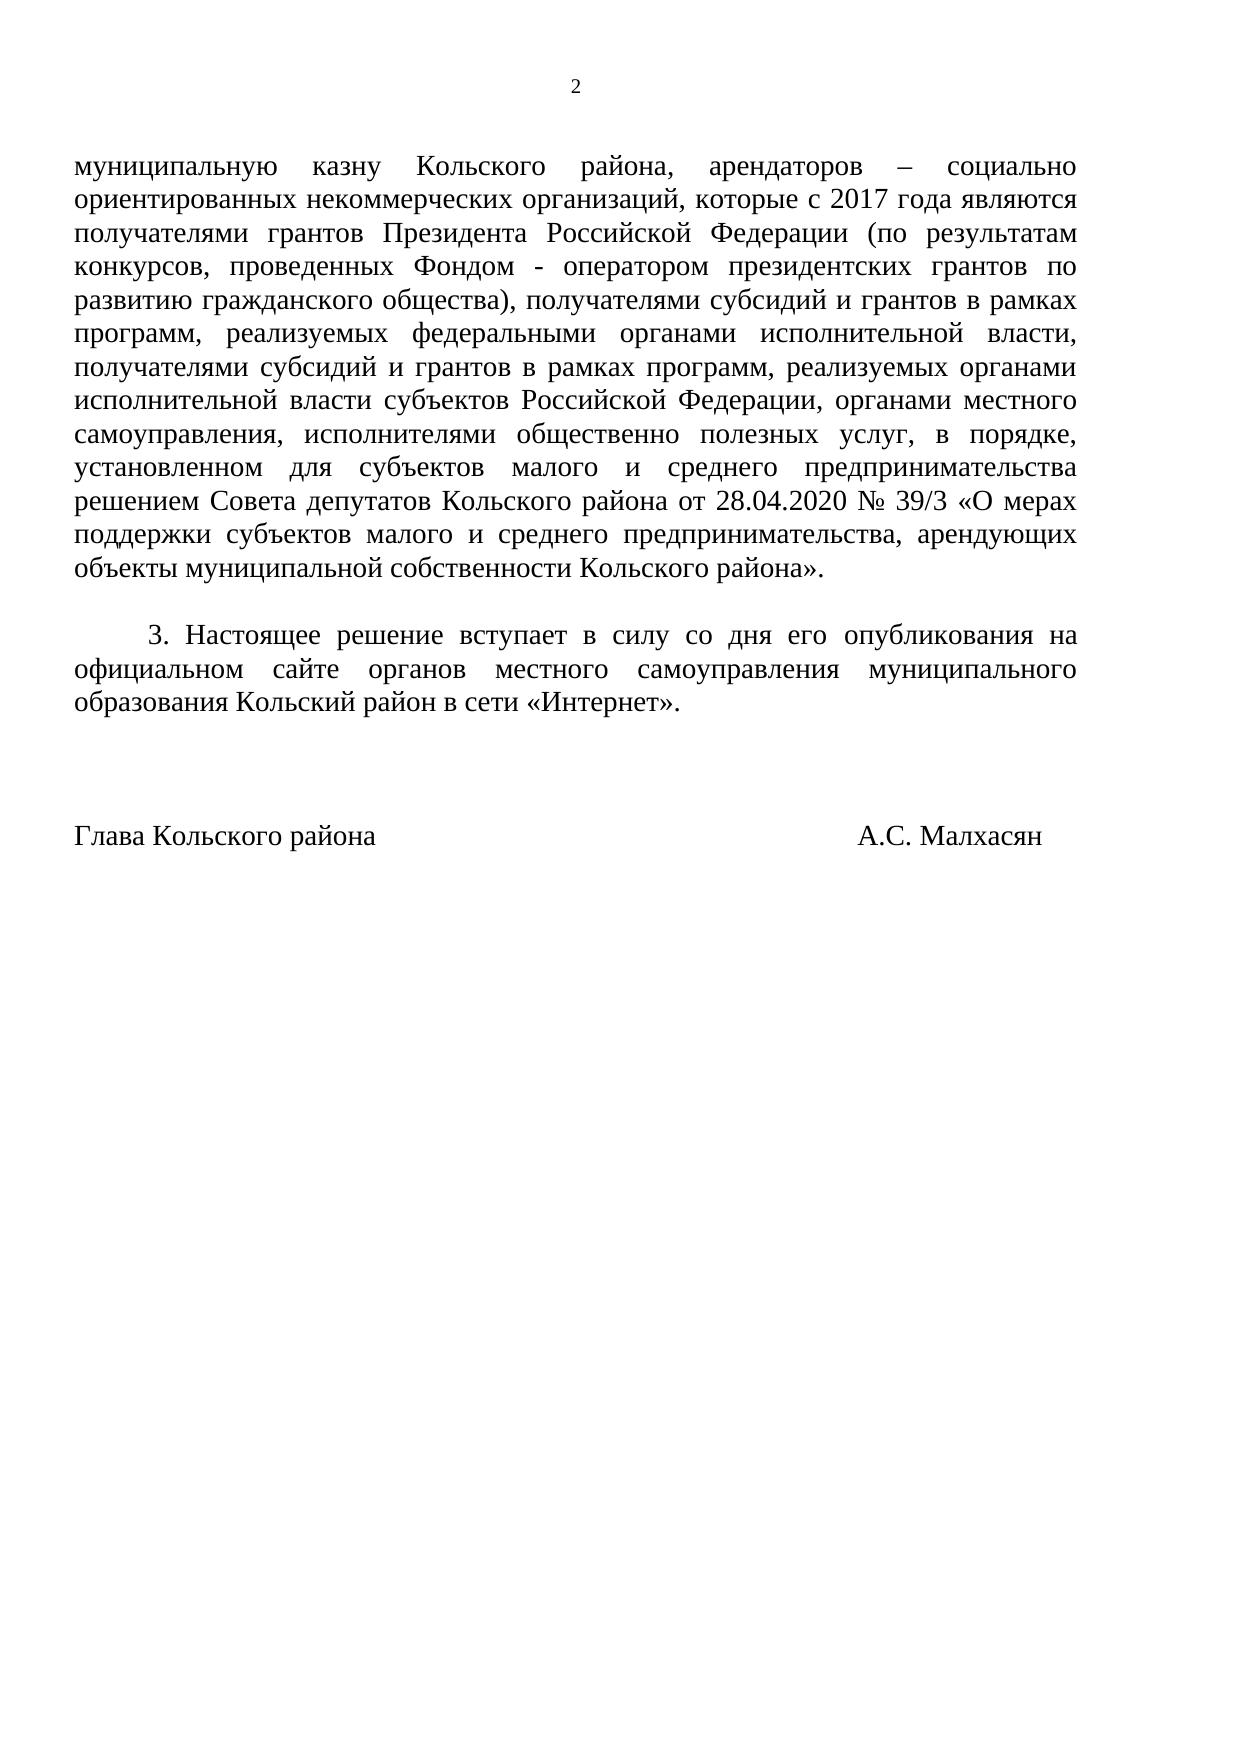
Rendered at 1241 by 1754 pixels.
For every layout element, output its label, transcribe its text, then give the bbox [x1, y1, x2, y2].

text Глава Кольского района А.С. Малхасян [74, 818, 1078, 852]
text 3. Настоящее решение вступает в силу со дня его опубликования на официальном сайте органов местного самоуправления муниципального образования Кольский район в сети «Интернет». [74, 617, 1078, 718]
